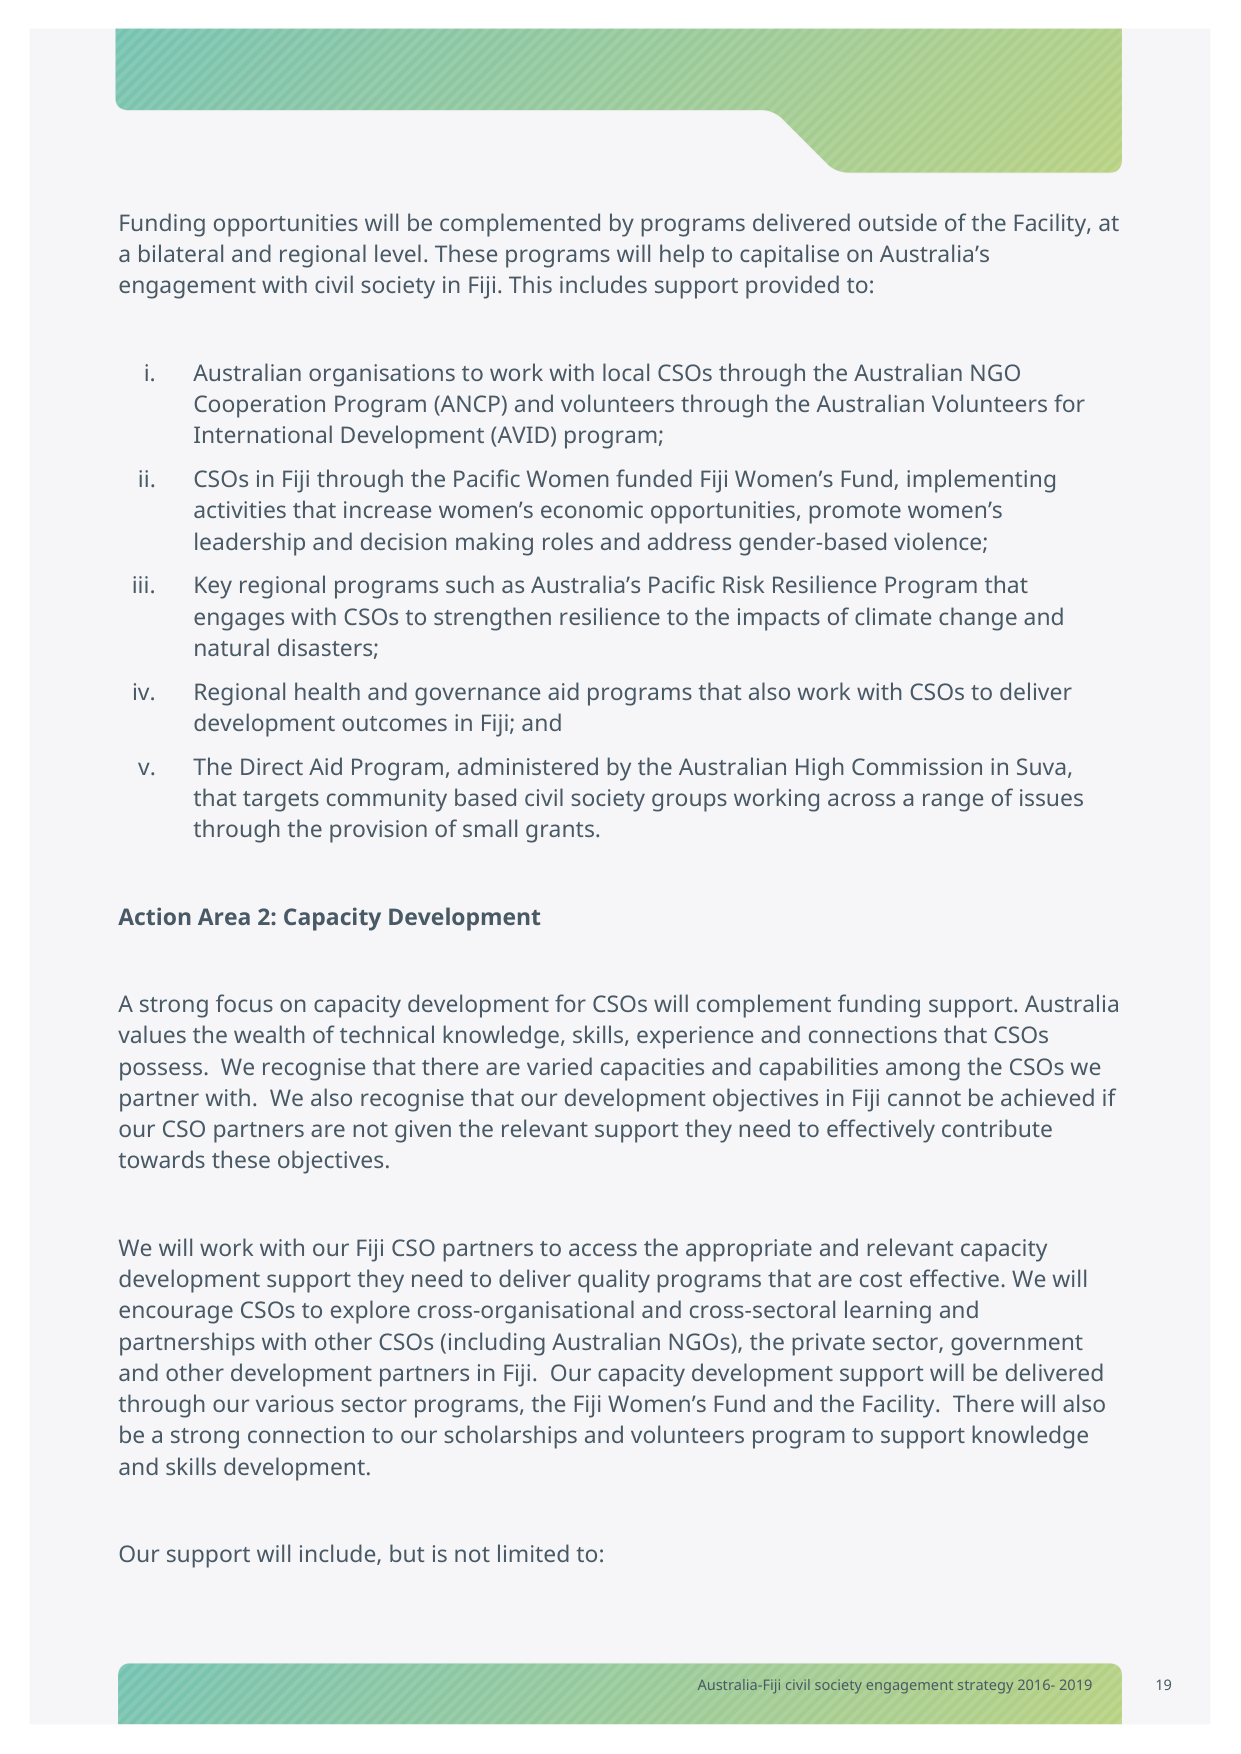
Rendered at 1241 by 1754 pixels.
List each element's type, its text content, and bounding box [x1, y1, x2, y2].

list CSOs in Fiji through the Pacific Women funded Fiji Women’s Fund, implementing activities that increase women’s economic opportunities, promote women’s leadership and decision making roles and address gender-based violence; [156, 463, 1122, 557]
text Our support will include, but is not limited to: [118, 1538, 1122, 1569]
text We will work with our Fiji CSO partners to access the appropriate and relevant capacity development support they need to deliver quality programs that are cost effective. We will encourage CSOs to explore cross-organisational and cross-sectoral learning and partnerships with other CSOs (including Australian NGOs), the private sector, government and other development partners in Fiji. Our capacity development support will be delivered through our various sector programs, the Fiji Women’s Fund and the Facility. There will also be a strong connection to our scholarships and volunteers program to support knowledge and skills development. [118, 1232, 1122, 1482]
list The Direct Aid Program, administered by the Australian High Commission in Suva, that targets community based civil society groups working across a range of issues through the provision of small grants. [156, 751, 1122, 844]
text A strong focus on capacity development for CSOs will complement funding support. Australia values the wealth of technical knowledge, skills, experience and connections that CSOs possess. We recognise that there are varied capacities and capabilities among the CSOs we partner with. We also recognise that our development objectives in Fiji cannot be achieved if our CSO partners are not given the relevant support they need to effectively contribute towards these objectives. [118, 988, 1122, 1176]
list Australian organisations to work with local CSOs through the Australian NGO Cooperation Program (ANCP) and volunteers through the Australian Volunteers for International Development (AVID) program; [156, 357, 1122, 451]
picture [0, 0, 1240, 1754]
list Key regional programs such as Australia’s Pacific Risk Resilience Program that engages with CSOs to strengthen resilience to the impacts of climate change and natural disasters; [156, 569, 1122, 663]
text Action Area 2: Capacity Development [118, 901, 1122, 932]
list Regional health and governance aid programs that also work with CSOs to deliver development outcomes in Fiji; and [156, 676, 1122, 738]
text Funding opportunities will be complemented by programs delivered outside of the Facility, at a bilateral and regional level. These programs will help to capitalise on Australia’s engagement with civil society in Fiji. This includes support provided to: [118, 207, 1122, 301]
